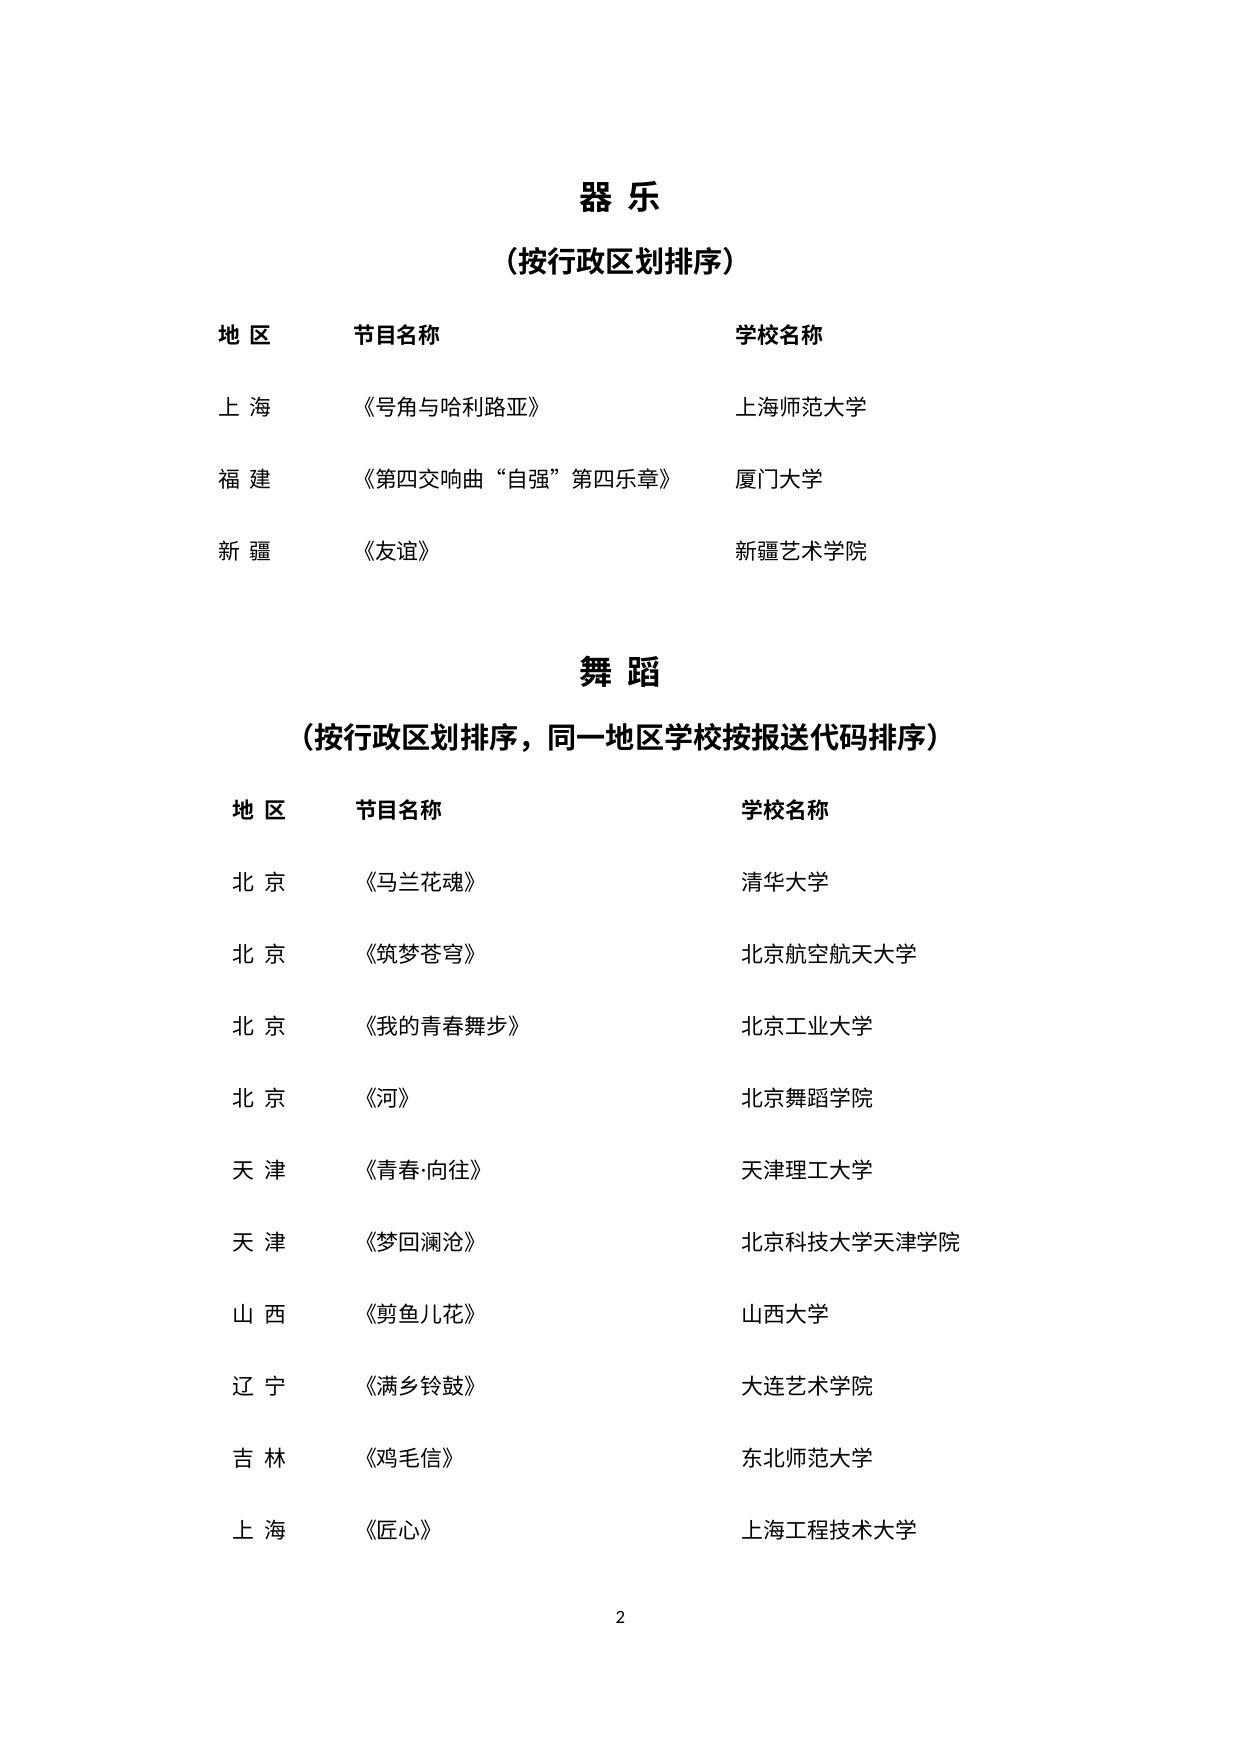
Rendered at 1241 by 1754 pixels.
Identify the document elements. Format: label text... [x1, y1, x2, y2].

table_cell 吉 林 [221, 1441, 343, 1513]
table_header 节目名称 [342, 318, 724, 389]
table_cell 北 京 [221, 937, 343, 1009]
table_cell 上海师范大学 [724, 389, 1033, 461]
table_cell 《河》 [344, 1081, 730, 1153]
table_cell 北 京 [221, 1009, 343, 1081]
table_cell 辽 宁 [221, 1369, 343, 1441]
table_header 地 区 [221, 793, 343, 865]
table_cell 清华大学 [730, 865, 1019, 937]
table_cell 《筑梦苍穹》 [344, 937, 730, 1009]
table_cell 东北师范大学 [730, 1441, 1019, 1513]
table_cell 上海工程技术大学 [730, 1513, 1019, 1584]
table_cell 《第四交响曲“自强”第四乐章》 [342, 461, 724, 533]
table_cell 上 海 [221, 1513, 343, 1584]
text （按行政区划排序，同一地区学校按报送代码排序） [148, 703, 1092, 768]
table_cell 《友谊》 [342, 533, 724, 605]
table_cell 《匠心》 [344, 1513, 730, 1584]
table_cell 北京舞蹈学院 [730, 1081, 1019, 1153]
table_cell 《鸡毛信》 [344, 1441, 730, 1513]
table_cell 厦门大学 [724, 461, 1033, 533]
table_cell 北 京 [221, 1081, 343, 1153]
table_header 学校名称 [724, 318, 1033, 389]
text 舞 蹈 [148, 638, 1092, 703]
table_cell 《我的青春舞步》 [344, 1009, 730, 1081]
table_cell 《青春·向往》 [344, 1153, 730, 1225]
table_cell 北京科技大学天津学院 [730, 1225, 1019, 1297]
table_cell 《号角与哈利路亚》 [342, 389, 724, 461]
table_cell 新 疆 [207, 533, 342, 605]
table_cell 大连艺术学院 [730, 1369, 1019, 1441]
table_cell 《马兰花魂》 [344, 865, 730, 937]
table_cell 北京航空航天大学 [730, 937, 1019, 1009]
table_cell 北京工业大学 [730, 1009, 1019, 1081]
text 器 乐 [148, 162, 1092, 227]
table_header 地 区 [207, 318, 342, 389]
table_cell 上 海 [207, 389, 342, 461]
table_header 学校名称 [730, 793, 1019, 865]
table_cell 北 京 [221, 865, 343, 937]
table_cell 《梦回澜沧》 [344, 1225, 730, 1297]
table_cell 天津理工大学 [730, 1153, 1019, 1225]
table_cell 新疆艺术学院 [724, 533, 1033, 605]
table_header 节目名称 [344, 793, 730, 865]
table_cell 天 津 [221, 1225, 343, 1297]
table_cell 福 建 [207, 461, 342, 533]
table_cell 《剪鱼儿花》 [344, 1297, 730, 1369]
table_cell 山 西 [221, 1297, 343, 1369]
text （按行政区划排序） [148, 227, 1092, 292]
table_cell 天 津 [221, 1153, 343, 1225]
table_cell 山西大学 [730, 1297, 1019, 1369]
table_cell 《满乡铃鼓》 [344, 1369, 730, 1441]
